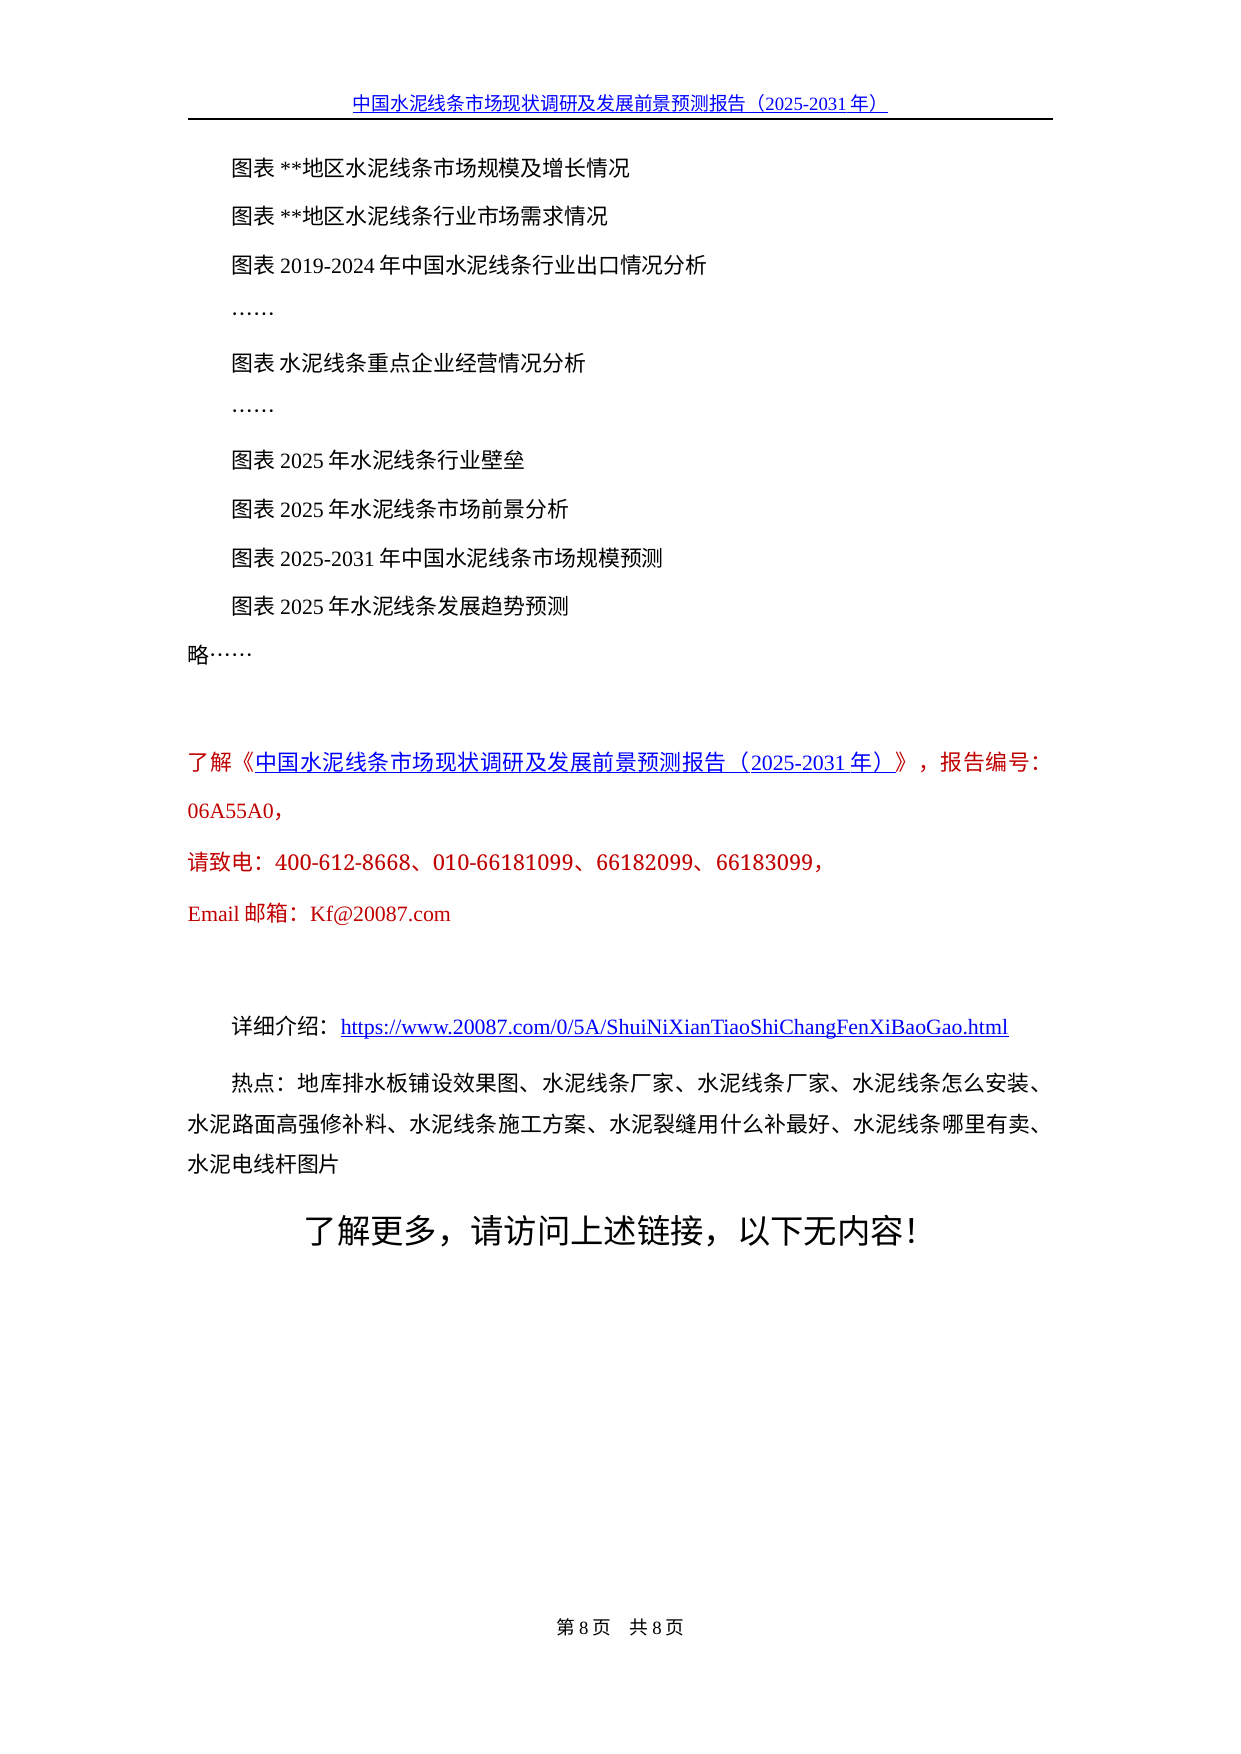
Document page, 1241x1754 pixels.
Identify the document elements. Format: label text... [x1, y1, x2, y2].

title 了解更多，请访问上述链接，以下无内容！ [187, 1197, 1053, 1262]
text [187, 150, 1053, 670]
text 详细介绍：https://www.20087.com/0/5A/ShuiNiXianTiaoShiChangFenXiBaoGao.html [187, 1009, 1053, 1041]
text Email邮箱：Kf@20087.com [187, 896, 1053, 928]
text 请致电：400-612-8668、010-66181099、66182099、66183099， [187, 844, 1053, 877]
text 了解《中国水泥线条市场现状调研及发展前景预测报告（2025-2031年）》，报告编号：06A55A0， [187, 744, 1053, 825]
text 热点：地库排水板铺设效果图、水泥线条厂家、水泥线条厂家、水泥线条怎么安装、水泥路面高强修补料、水泥线条施工方案、水泥裂缝用什么补最好、水泥线条哪里有卖、水泥电线杆图片 [187, 1066, 1053, 1179]
